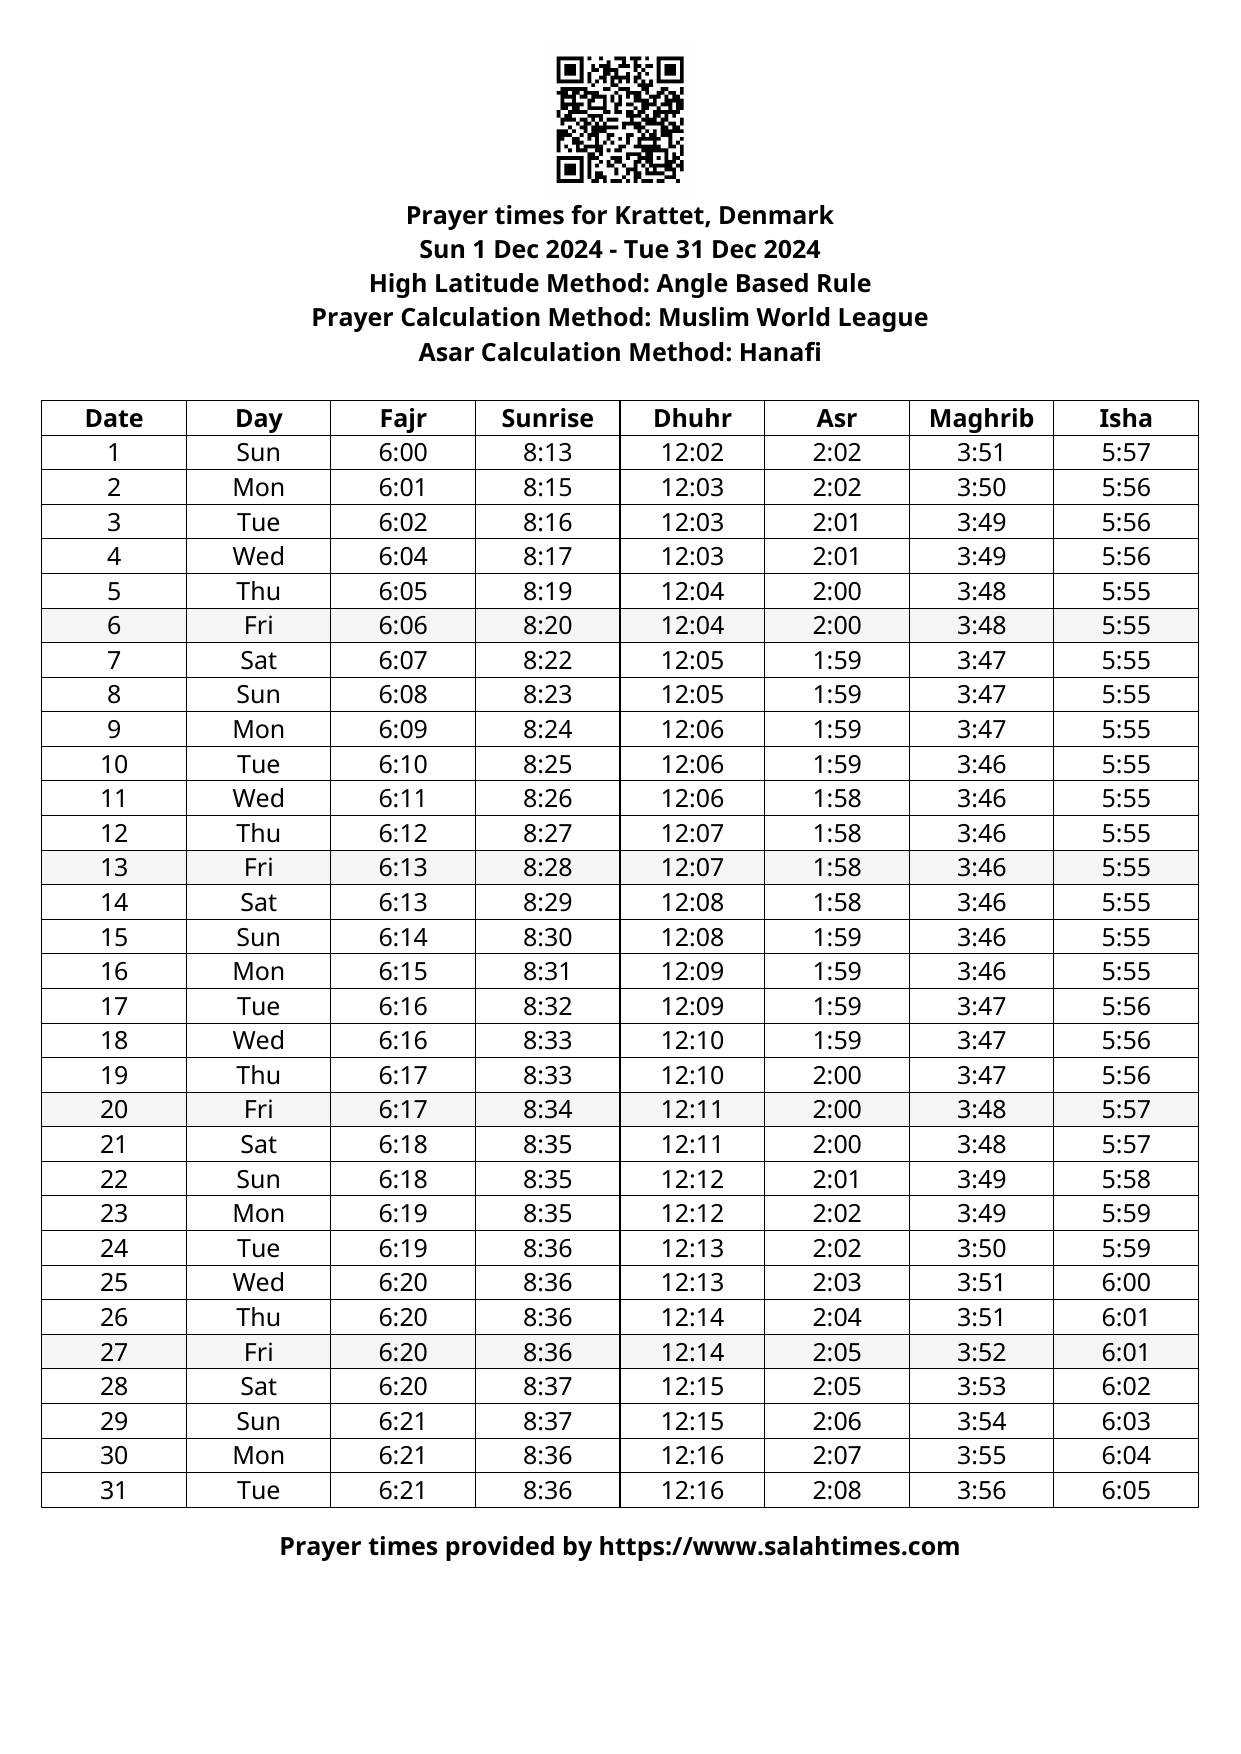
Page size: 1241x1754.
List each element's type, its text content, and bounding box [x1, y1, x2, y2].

table_cell 5:55 [1054, 643, 1198, 677]
table_cell 6:14 [331, 920, 475, 953]
table_cell Wed [187, 1024, 330, 1057]
table_cell 12:11 [621, 1127, 764, 1161]
table_cell 5:55 [1054, 781, 1198, 815]
table_header Asr [765, 401, 909, 434]
table_cell 5:55 [1054, 678, 1198, 711]
table_cell 2:05 [765, 1335, 909, 1368]
table_cell 2:00 [765, 1093, 909, 1126]
table_cell 12:12 [621, 1196, 764, 1230]
table_cell 1 [42, 436, 186, 469]
table_cell 2:00 [765, 574, 909, 607]
table_cell 2:02 [765, 470, 909, 504]
text Asar Calculation Method: Hanafi [42, 334, 1198, 368]
table_cell Sun [187, 1404, 330, 1437]
table_cell 26 [42, 1300, 186, 1334]
table_cell Sat [187, 643, 330, 677]
table_cell 4 [42, 539, 186, 573]
table_cell 15 [42, 920, 186, 953]
table_cell 8:33 [476, 1024, 619, 1057]
table_cell 5 [42, 574, 186, 607]
table_cell Wed [187, 539, 330, 573]
table_cell 12:05 [621, 678, 764, 711]
table_cell 28 [42, 1369, 186, 1403]
table_cell 3:56 [910, 1473, 1053, 1507]
table_cell 3:52 [910, 1335, 1053, 1368]
table_cell 5:57 [1054, 1127, 1198, 1161]
table_cell 3:48 [910, 1127, 1053, 1161]
table_cell 6:21 [331, 1404, 475, 1437]
table_cell 3:51 [910, 1266, 1053, 1299]
table_cell 2:00 [765, 1127, 909, 1161]
table_cell 3:46 [910, 885, 1053, 919]
table_cell 5:55 [1054, 747, 1198, 780]
table_cell 20 [42, 1093, 186, 1126]
table_header Sunrise [476, 401, 619, 434]
table_cell 1:58 [765, 851, 909, 884]
table_cell Thu [187, 816, 330, 849]
table_cell 19 [42, 1058, 186, 1092]
table_cell 6:17 [331, 1058, 475, 1092]
table_cell 6:21 [331, 1473, 475, 1507]
table_header Date [42, 401, 186, 434]
text Prayer times provided by https://www.salahtimes.com [42, 1528, 1198, 1563]
table_cell 30 [42, 1439, 186, 1472]
table_cell 6:13 [331, 885, 475, 919]
table_cell 3:49 [910, 1196, 1053, 1230]
table_cell 9 [42, 712, 186, 746]
table_cell 3:47 [910, 678, 1053, 711]
table_cell 6:19 [331, 1196, 475, 1230]
table_cell 8:16 [476, 505, 619, 538]
table_cell 6:07 [331, 643, 475, 677]
table_cell 6:05 [1054, 1473, 1198, 1507]
table_cell 1:59 [765, 712, 909, 746]
table_cell Wed [187, 781, 330, 815]
table_cell 6:03 [1054, 1404, 1198, 1437]
table_cell 5:55 [1054, 954, 1198, 988]
table_cell 12:04 [621, 609, 764, 642]
table_cell 3:46 [910, 920, 1053, 953]
table_cell 6:02 [331, 505, 475, 538]
table_cell Mon [187, 470, 330, 504]
table_cell 5:56 [1054, 989, 1198, 1022]
table_cell 12:08 [621, 920, 764, 953]
table_cell 5:56 [1054, 1058, 1198, 1092]
table_cell 8:24 [476, 712, 619, 746]
table_cell 2:06 [765, 1404, 909, 1437]
table_cell 5:56 [1054, 470, 1198, 504]
table_cell 12:14 [621, 1300, 764, 1334]
table_cell Wed [187, 1266, 330, 1299]
table_cell 8:28 [476, 851, 619, 884]
table_cell 8:36 [476, 1300, 619, 1334]
table_cell 12:13 [621, 1266, 764, 1299]
table_cell 1:59 [765, 747, 909, 780]
table_cell 12:13 [621, 1231, 764, 1264]
table_cell Tue [187, 989, 330, 1022]
table_cell 31 [42, 1473, 186, 1507]
table_cell 8:33 [476, 1058, 619, 1092]
table_cell 6:20 [331, 1300, 475, 1334]
table_cell 6:01 [1054, 1300, 1198, 1334]
table_cell 3:47 [910, 712, 1053, 746]
table_cell 3:50 [910, 470, 1053, 504]
table_cell 1:59 [765, 643, 909, 677]
table_cell 2:00 [765, 609, 909, 642]
table_cell Fri [187, 609, 330, 642]
table_cell 1:58 [765, 816, 909, 849]
table_cell 8:37 [476, 1404, 619, 1437]
table_cell 6:04 [1054, 1439, 1198, 1472]
table_cell 12 [42, 816, 186, 849]
table_cell Thu [187, 1058, 330, 1092]
picture [542, 41, 699, 198]
table_cell 8:17 [476, 539, 619, 573]
table_cell 3:46 [910, 781, 1053, 815]
table_cell 3:48 [910, 574, 1053, 607]
table_cell 2:04 [765, 1300, 909, 1334]
table_cell 5:59 [1054, 1196, 1198, 1230]
table_cell 8:25 [476, 747, 619, 780]
table_cell 12:03 [621, 539, 764, 573]
table_cell 8:36 [476, 1231, 619, 1264]
table_cell Mon [187, 954, 330, 988]
table_cell Sat [187, 1369, 330, 1403]
table_cell 6:06 [331, 609, 475, 642]
table_cell 27 [42, 1335, 186, 1368]
table_cell 12:09 [621, 989, 764, 1022]
table_cell 3:53 [910, 1369, 1053, 1403]
text Prayer times for Krattet, Denmark [42, 198, 1198, 232]
table_cell 8:30 [476, 920, 619, 953]
table_cell 6:09 [331, 712, 475, 746]
table_cell 6:00 [1054, 1266, 1198, 1299]
table_cell 10 [42, 747, 186, 780]
text Sun 1 Dec 2024 - Tue 31 Dec 2024 [42, 232, 1198, 266]
table_cell 5:55 [1054, 574, 1198, 607]
table_cell 12:11 [621, 1093, 764, 1126]
table_cell 12:12 [621, 1162, 764, 1195]
table_cell 11 [42, 781, 186, 815]
table_cell Tue [187, 505, 330, 538]
table_cell 16 [42, 954, 186, 988]
table_cell Fri [187, 1093, 330, 1126]
table_cell Sat [187, 885, 330, 919]
table_cell 29 [42, 1404, 186, 1437]
table_cell 1:58 [765, 885, 909, 919]
table_cell 6:13 [331, 851, 475, 884]
table_cell 8:31 [476, 954, 619, 988]
table_cell 2 [42, 470, 186, 504]
table_cell 3:49 [910, 1162, 1053, 1195]
table_cell 3:46 [910, 954, 1053, 988]
table_cell Thu [187, 1300, 330, 1334]
table_cell 8:35 [476, 1162, 619, 1195]
table_cell 8:27 [476, 816, 619, 849]
table_cell 2:07 [765, 1439, 909, 1472]
table_cell 6:18 [331, 1162, 475, 1195]
table_cell 2:01 [765, 505, 909, 538]
table_cell 5:55 [1054, 851, 1198, 884]
table_cell 8:20 [476, 609, 619, 642]
table_cell 6:04 [331, 539, 475, 573]
table_cell 3:47 [910, 989, 1053, 1022]
table_cell 3:51 [910, 1300, 1053, 1334]
text Prayer Calculation Method: Muslim World League [42, 300, 1198, 334]
table_cell 17 [42, 989, 186, 1022]
table_cell 3:46 [910, 851, 1053, 884]
table_cell 1:59 [765, 989, 909, 1022]
table_cell 6:01 [1054, 1335, 1198, 1368]
table_cell 12:03 [621, 505, 764, 538]
table_cell 5:57 [1054, 436, 1198, 469]
table_cell 5:58 [1054, 1162, 1198, 1195]
table_cell 12:16 [621, 1473, 764, 1507]
table_cell Sun [187, 436, 330, 469]
table_cell 6:16 [331, 989, 475, 1022]
table_cell 12:16 [621, 1439, 764, 1472]
table_cell 8:36 [476, 1266, 619, 1299]
table_cell 6:20 [331, 1369, 475, 1403]
table_cell Tue [187, 1231, 330, 1264]
table_cell 3:49 [910, 539, 1053, 573]
table_cell 5:55 [1054, 816, 1198, 849]
table_header Maghrib [910, 401, 1053, 434]
table_cell 1:58 [765, 781, 909, 815]
table_cell 1:59 [765, 954, 909, 988]
table_cell 6:19 [331, 1231, 475, 1264]
table_cell Fri [187, 851, 330, 884]
table_cell 25 [42, 1266, 186, 1299]
table_cell 3:55 [910, 1439, 1053, 1472]
table_cell 8:19 [476, 574, 619, 607]
table_cell 5:55 [1054, 712, 1198, 746]
table_cell 2:00 [765, 1058, 909, 1092]
table_cell 3:54 [910, 1404, 1053, 1437]
table_cell 1:59 [765, 1024, 909, 1057]
table_cell 12:06 [621, 712, 764, 746]
table_cell 3:47 [910, 1058, 1053, 1092]
table_cell 5:56 [1054, 505, 1198, 538]
table_cell 5:56 [1054, 539, 1198, 573]
table_cell 8 [42, 678, 186, 711]
table_cell 22 [42, 1162, 186, 1195]
table_cell 12:05 [621, 643, 764, 677]
table_header Dhuhr [621, 401, 764, 434]
table_cell 3:51 [910, 436, 1053, 469]
table_cell 6:15 [331, 954, 475, 988]
table_cell 6:11 [331, 781, 475, 815]
table_cell 5:55 [1054, 920, 1198, 953]
table_cell 12:06 [621, 747, 764, 780]
table_cell 6:08 [331, 678, 475, 711]
table_cell 3:50 [910, 1231, 1053, 1264]
table_cell 3:49 [910, 505, 1053, 538]
table_cell 6:10 [331, 747, 475, 780]
table_cell 5:55 [1054, 609, 1198, 642]
table_cell Sun [187, 1162, 330, 1195]
table_cell 12:02 [621, 436, 764, 469]
table_cell Sun [187, 920, 330, 953]
table_cell 6:05 [331, 574, 475, 607]
table_cell Thu [187, 574, 330, 607]
table_cell 6:20 [331, 1266, 475, 1299]
table_cell 8:15 [476, 470, 619, 504]
table_cell Sat [187, 1127, 330, 1161]
table_cell 12:15 [621, 1369, 764, 1403]
table_cell 2:02 [765, 1196, 909, 1230]
table_cell Fri [187, 1335, 330, 1368]
table_cell 12:09 [621, 954, 764, 988]
table_cell 6:00 [331, 436, 475, 469]
table_cell 12:10 [621, 1058, 764, 1092]
table_cell 6:12 [331, 816, 475, 849]
table_cell 3:48 [910, 609, 1053, 642]
table_cell 5:55 [1054, 885, 1198, 919]
table_cell 6:18 [331, 1127, 475, 1161]
table_cell 8:36 [476, 1335, 619, 1368]
table_header Day [187, 401, 330, 434]
table_cell 3:46 [910, 816, 1053, 849]
table_cell Mon [187, 1439, 330, 1472]
table_cell 7 [42, 643, 186, 677]
table_cell 8:35 [476, 1196, 619, 1230]
table_cell 6:20 [331, 1335, 475, 1368]
table_cell 18 [42, 1024, 186, 1057]
table_cell 12:08 [621, 885, 764, 919]
text High Latitude Method: Angle Based Rule [42, 266, 1198, 300]
table_cell 8:29 [476, 885, 619, 919]
table_cell 12:07 [621, 851, 764, 884]
table_cell 3:47 [910, 1024, 1053, 1057]
table_cell Tue [187, 1473, 330, 1507]
table_cell Mon [187, 712, 330, 746]
table_cell 6:01 [331, 470, 475, 504]
table_cell 1:59 [765, 920, 909, 953]
table_cell 6:21 [331, 1439, 475, 1472]
table_cell 5:59 [1054, 1231, 1198, 1264]
table_cell 1:59 [765, 678, 909, 711]
table_cell 3 [42, 505, 186, 538]
table_cell 5:56 [1054, 1024, 1198, 1057]
table_cell 6 [42, 609, 186, 642]
table_cell 2:02 [765, 436, 909, 469]
table_cell 12:04 [621, 574, 764, 607]
table_cell 8:36 [476, 1473, 619, 1507]
table_cell 13 [42, 851, 186, 884]
table_cell 12:10 [621, 1024, 764, 1057]
table_cell 3:47 [910, 643, 1053, 677]
table_cell 2:02 [765, 1231, 909, 1264]
table_cell 6:02 [1054, 1369, 1198, 1403]
table_cell 2:01 [765, 1162, 909, 1195]
table_cell 3:46 [910, 747, 1053, 780]
table_cell 8:13 [476, 436, 619, 469]
table_cell 2:05 [765, 1369, 909, 1403]
table_cell 21 [42, 1127, 186, 1161]
table_cell 2:01 [765, 539, 909, 573]
table_cell 6:16 [331, 1024, 475, 1057]
table_cell 12:03 [621, 470, 764, 504]
table_cell 2:08 [765, 1473, 909, 1507]
table_cell 12:15 [621, 1404, 764, 1437]
table_cell 12:06 [621, 781, 764, 815]
table_cell 24 [42, 1231, 186, 1264]
table_cell 3:48 [910, 1093, 1053, 1126]
table_cell 23 [42, 1196, 186, 1230]
table_cell 8:22 [476, 643, 619, 677]
table_cell 8:23 [476, 678, 619, 711]
table_cell Sun [187, 678, 330, 711]
table_cell 5:57 [1054, 1093, 1198, 1126]
table_cell Tue [187, 747, 330, 780]
table_cell 8:32 [476, 989, 619, 1022]
table_cell 8:37 [476, 1369, 619, 1403]
table_header Fajr [331, 401, 475, 434]
table_cell 12:14 [621, 1335, 764, 1368]
table_cell 8:34 [476, 1093, 619, 1126]
table_cell 8:36 [476, 1439, 619, 1472]
table_cell 8:26 [476, 781, 619, 815]
table_cell 6:17 [331, 1093, 475, 1126]
table_cell 12:07 [621, 816, 764, 849]
table_cell 2:03 [765, 1266, 909, 1299]
table_cell 8:35 [476, 1127, 619, 1161]
table_cell Mon [187, 1196, 330, 1230]
table_cell 14 [42, 885, 186, 919]
table_header Isha [1054, 401, 1198, 434]
